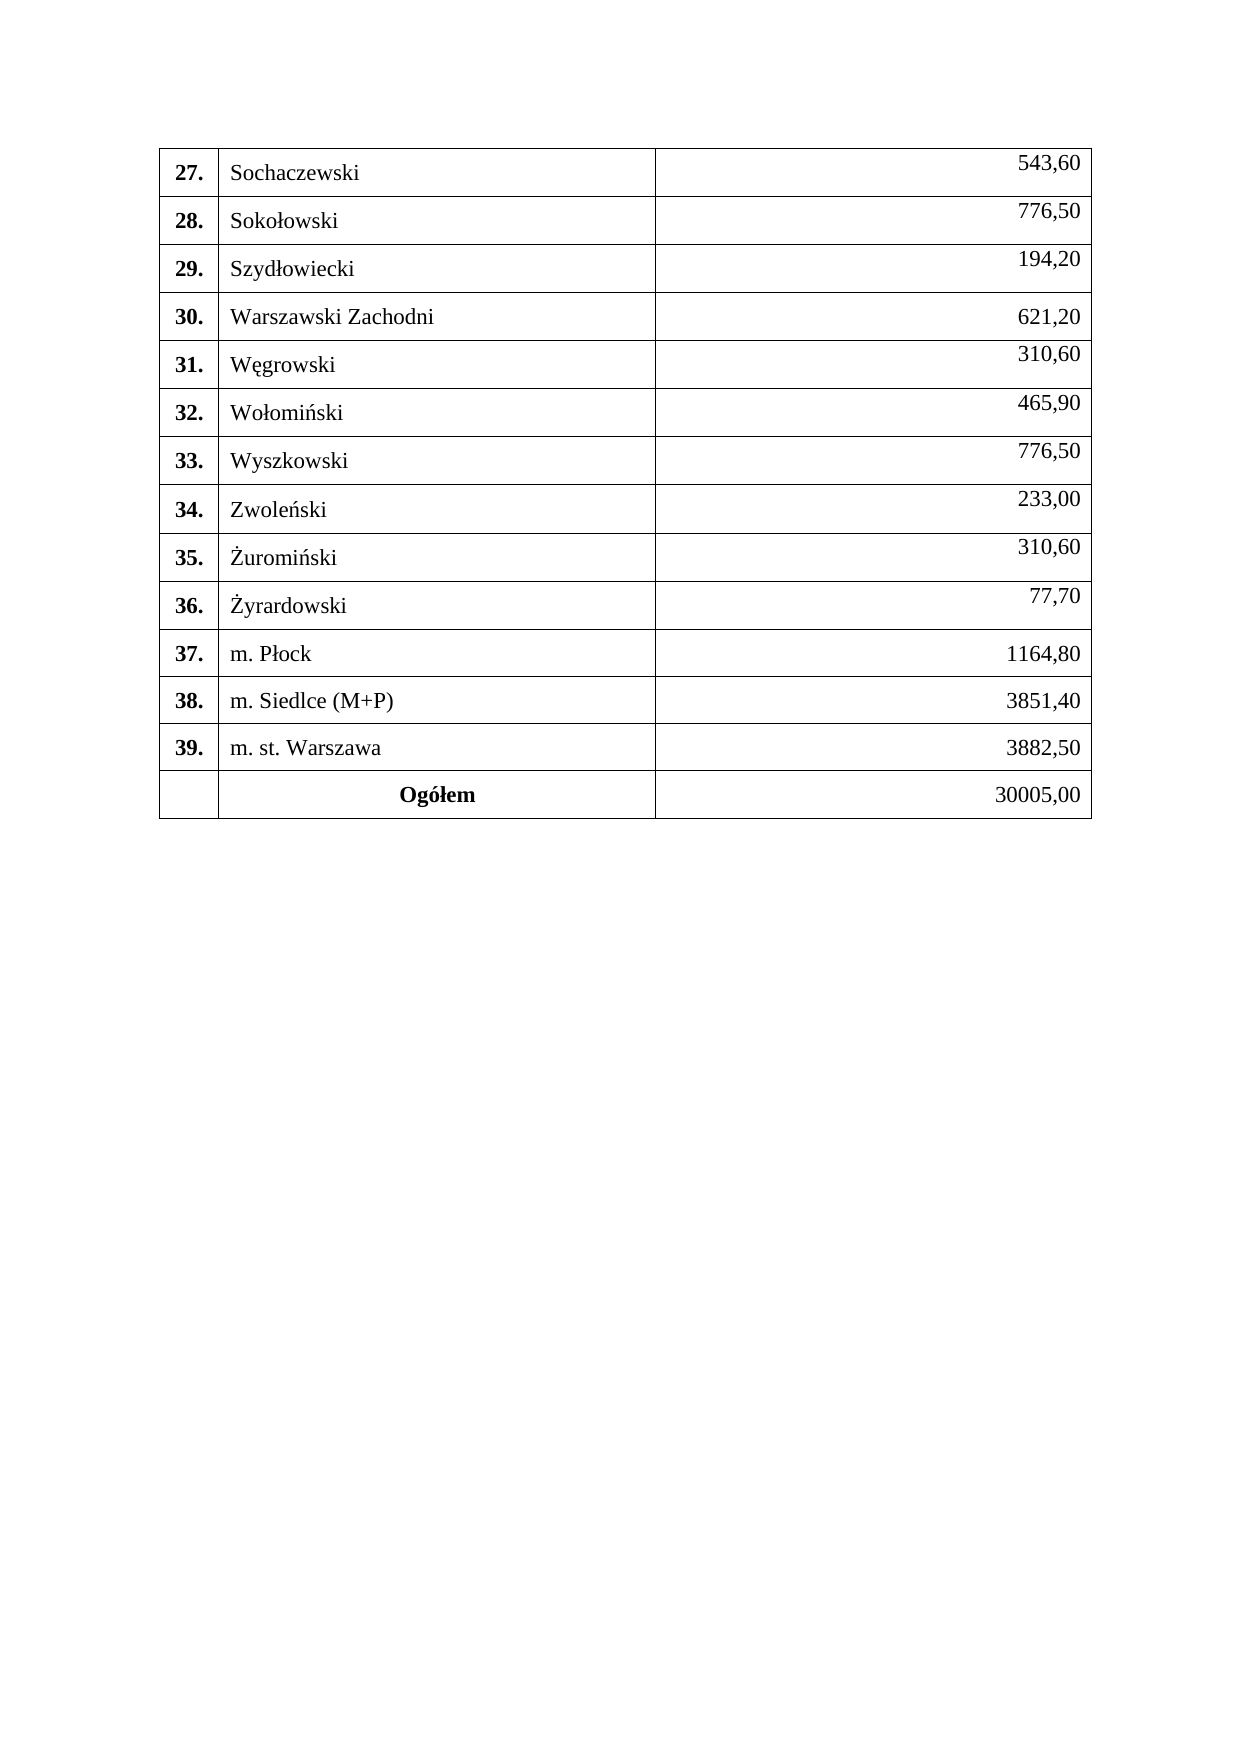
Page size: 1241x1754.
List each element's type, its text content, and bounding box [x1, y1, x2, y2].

table_cell Zwoleński [219, 485, 655, 532]
table_cell Żuromiński [219, 534, 655, 581]
table_cell Ogółem [219, 771, 655, 818]
table_cell 39. [160, 724, 218, 770]
table_cell Warszawski Zachodni [219, 293, 655, 339]
table_cell Sokołowski [219, 197, 655, 244]
table_cell Sochaczewski [219, 149, 655, 196]
table_cell Węgrowski [219, 341, 655, 388]
table_cell 3882,50 [656, 724, 1091, 770]
table_cell 37. [160, 630, 218, 676]
table_cell Żyrardowski [219, 582, 655, 629]
table_cell 27. [160, 149, 218, 196]
table_cell 36. [160, 582, 218, 629]
table_cell 543,60 [656, 149, 1091, 196]
table_cell 35. [160, 534, 218, 581]
table_cell Wyszkowski [219, 437, 655, 484]
table_cell 194,20 [656, 245, 1091, 292]
table_cell Szydłowiecki [219, 245, 655, 292]
table_cell 28. [160, 197, 218, 244]
table_cell 310,60 [656, 341, 1091, 388]
table_cell m. Płock [219, 630, 655, 676]
table_cell m. Siedlce (M+P) [219, 677, 655, 723]
table_cell 465,90 [656, 389, 1091, 436]
table_cell m. st. Warszawa [219, 724, 655, 770]
table_cell 1164,80 [656, 630, 1091, 676]
table_cell 33. [160, 437, 218, 484]
table_cell 621,20 [656, 293, 1091, 339]
table_cell Wołomiński [219, 389, 655, 436]
table_cell 38. [160, 677, 218, 723]
table_cell 30. [160, 293, 218, 339]
table_cell 30005,00 [656, 771, 1091, 818]
table_cell 31. [160, 341, 218, 388]
table_cell 776,50 [656, 197, 1091, 244]
table_cell 776,50 [656, 437, 1091, 484]
table_cell 32. [160, 389, 218, 436]
table_cell [160, 771, 218, 818]
table_cell 77,70 [656, 582, 1091, 629]
table_cell 34. [160, 485, 218, 532]
table_cell 29. [160, 245, 218, 292]
table_cell 233,00 [656, 485, 1091, 532]
table_cell 3851,40 [656, 677, 1091, 723]
table_cell 310,60 [656, 534, 1091, 581]
